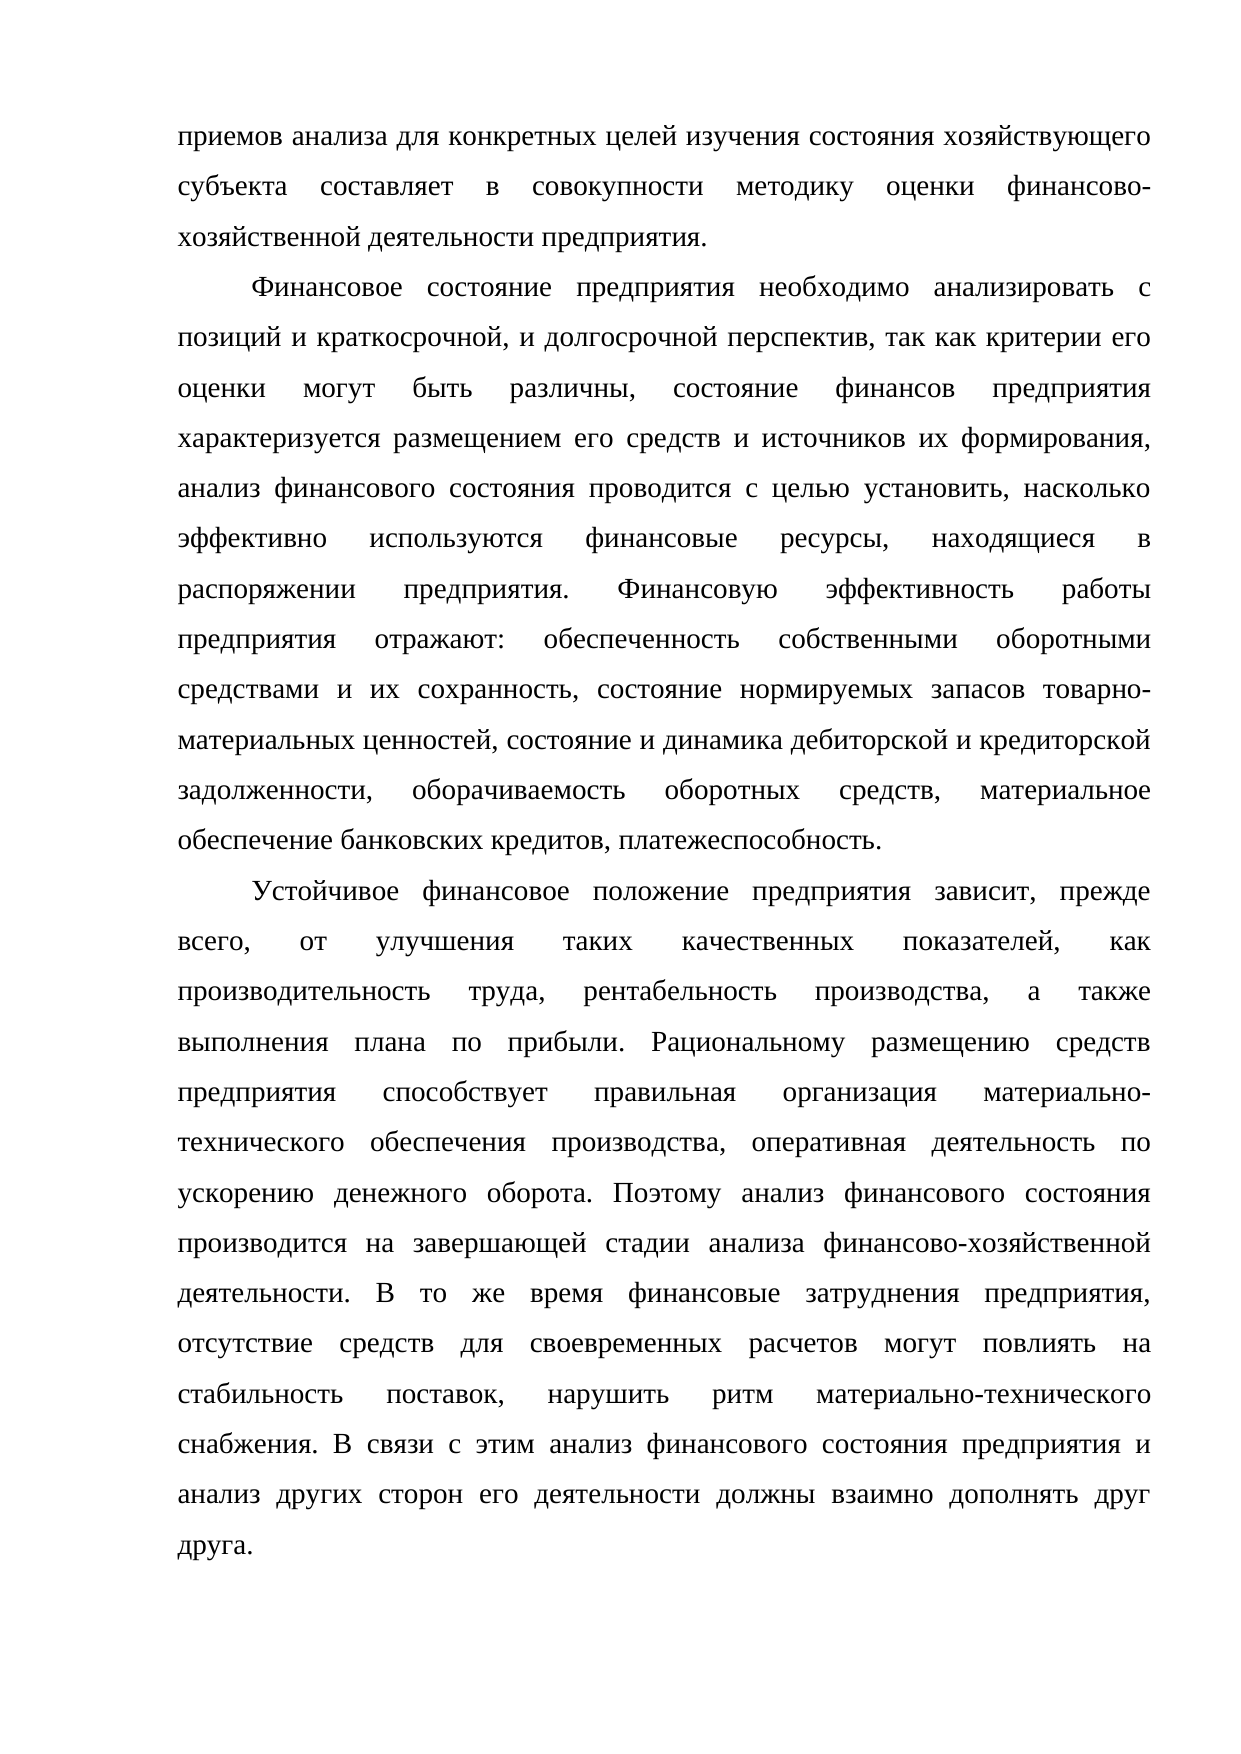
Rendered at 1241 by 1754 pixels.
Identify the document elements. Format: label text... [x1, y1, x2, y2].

text Финансовое состояние предприятия необходимо анализировать с позиций и краткосрочной, и долгосрочной перспектив, так как критерии его оценки могут быть различны, состояние финансов предприятия характеризуется размещением его средств и источников их формирования, анализ финансового состояния проводится с целью установить, насколько эффективно используются финансовые ресурсы, находящиеся в распоряжении предприятия. Финансовую эффективность работы предприятия отражают: обеспеченность собственными оборотными средствами и их сохранность, состояние нормируемых запасов товарно-материальных ценностей, состояние и динамика дебиторской и кредиторской задолженности, оборачиваемость оборотных средств, материальное обеспечение банковских кредитов, платежеспособность. [177, 269, 1152, 856]
text Устойчивое финансовое положение предприятия зависит, прежде всего, от улучшения таких качественных показателей, как производительность труда, рентабельность производства, а также выполнения плана по прибыли. Рациональному размещению средств предприятия способствует правильная организация материально-технического обеспечения производства, оперативная деятельность по ускорению денежного оборота. Поэтому анализ финансового состояния производится на завершающей стадии анализа финансово-хозяйственной деятельности. В то же время финансовые затруднения предприятия, отсутствие средств для своевременных расчетов могут повлиять на стабильность поставок, нарушить ритм материально-технического снабжения. В связи с этим анализ финансового состояния предприятия и анализ других сторон его деятельности должны взаимно дополнять друг друга. [177, 873, 1152, 1560]
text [177, 118, 1152, 252]
